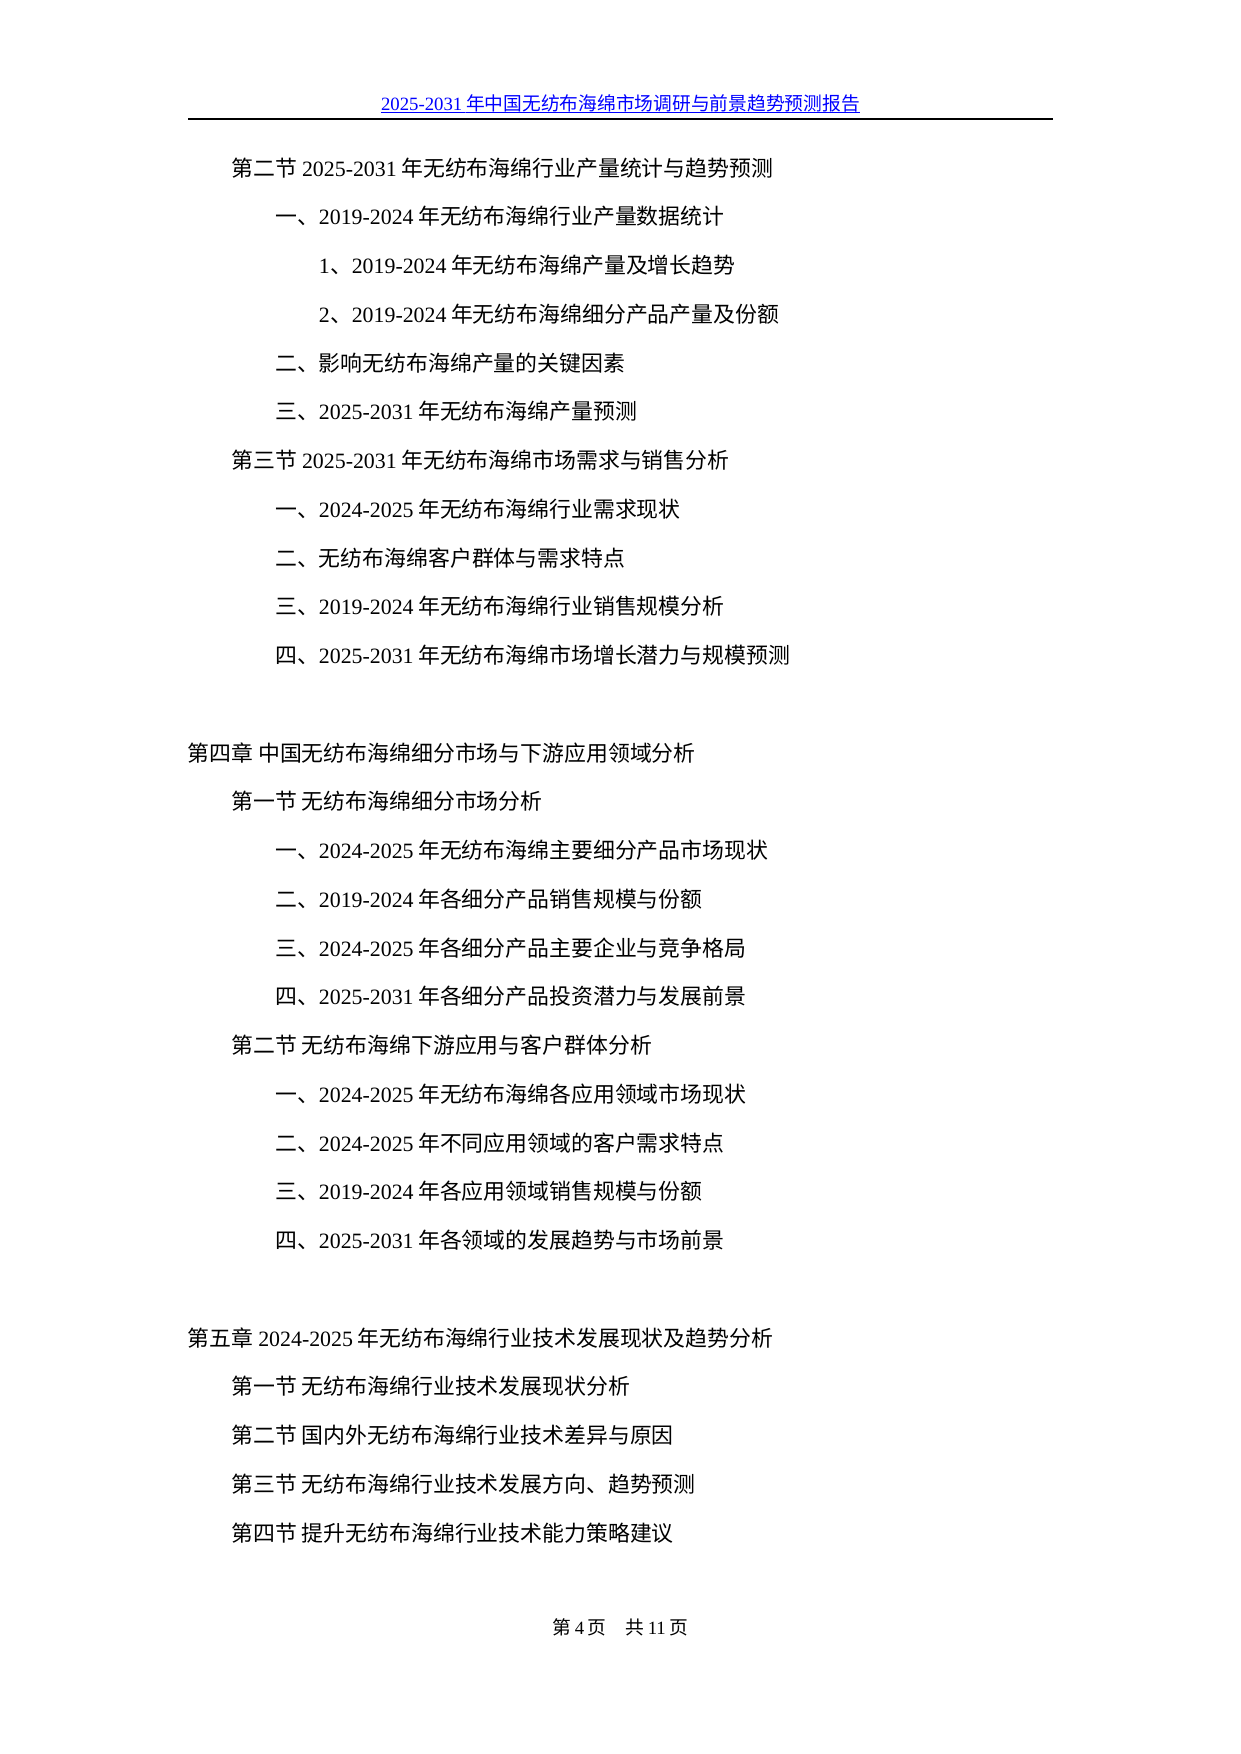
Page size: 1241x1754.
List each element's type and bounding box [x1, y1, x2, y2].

text [187, 150, 1053, 1548]
